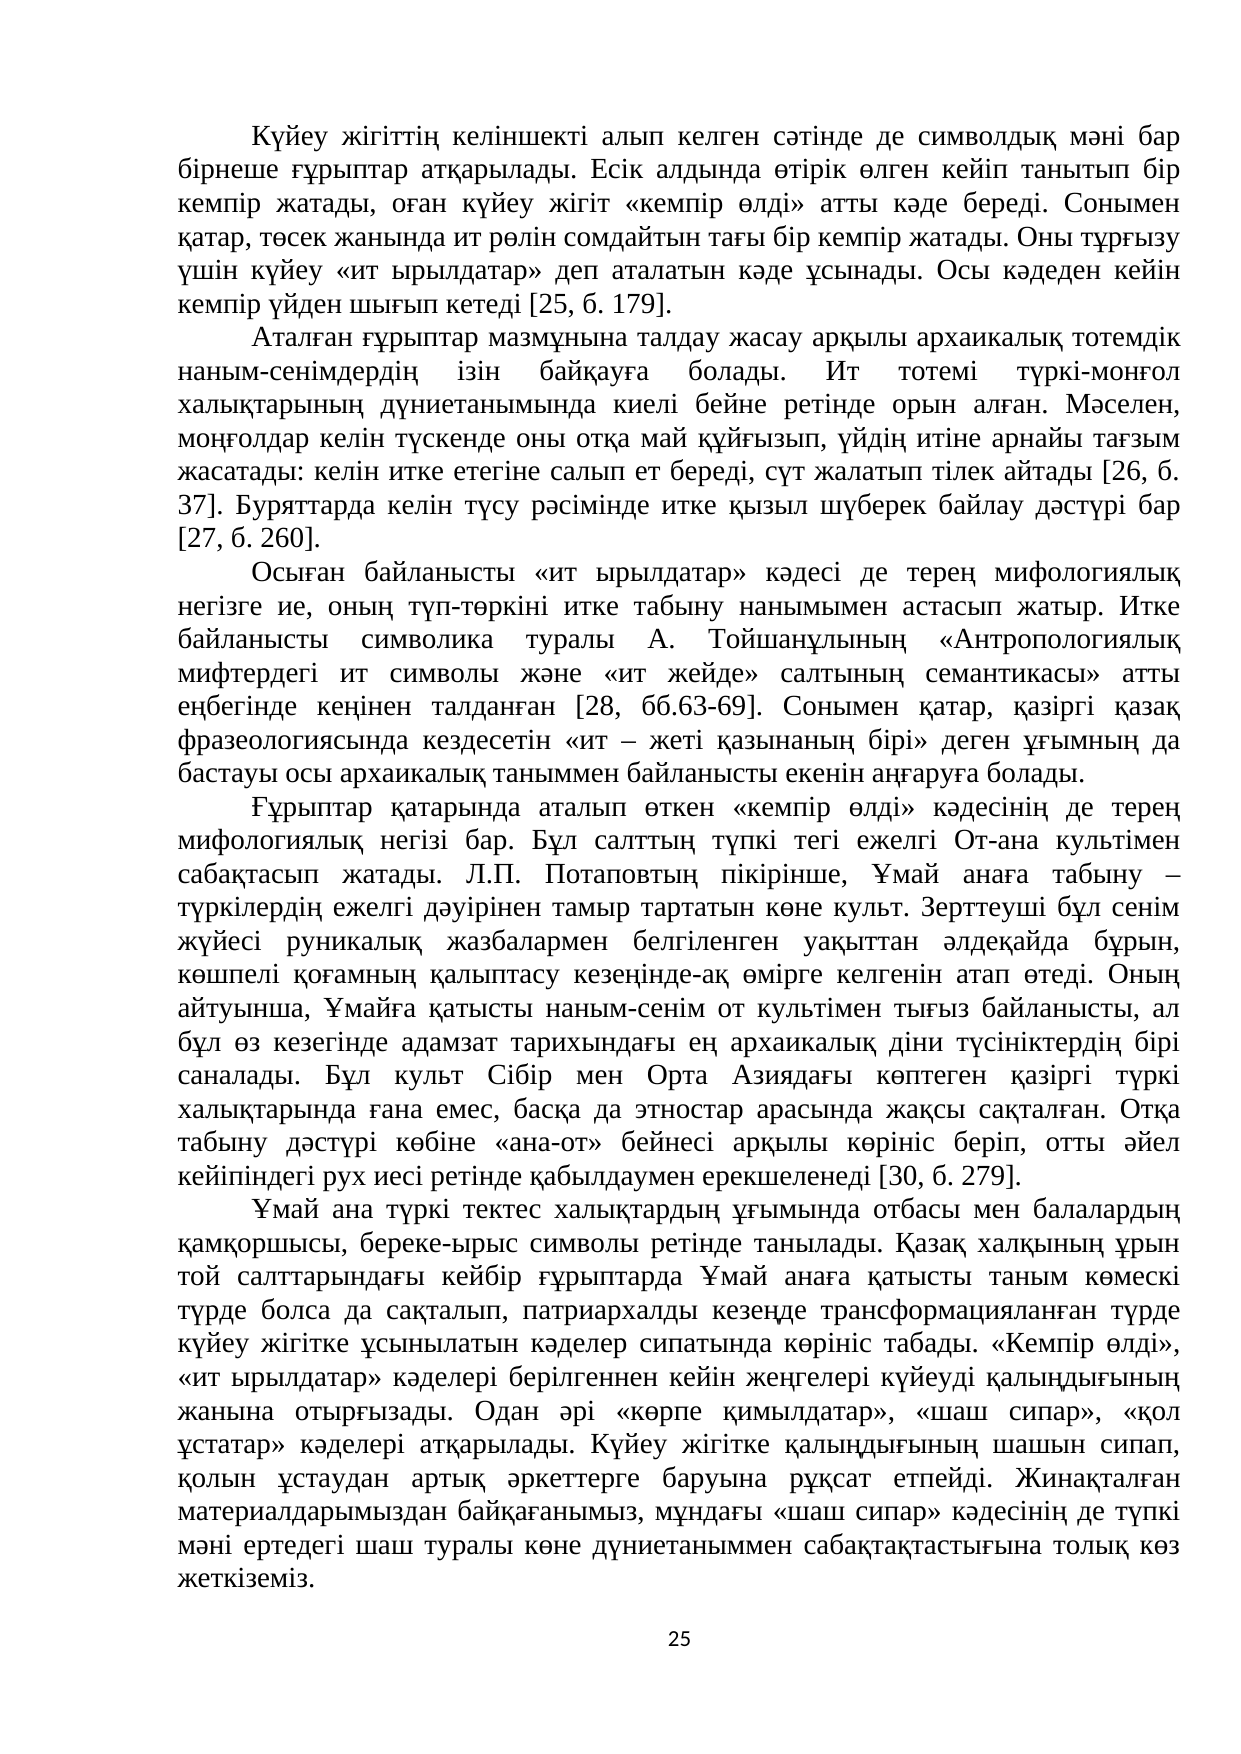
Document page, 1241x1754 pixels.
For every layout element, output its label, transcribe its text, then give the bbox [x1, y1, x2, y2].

text Ұмай ана түркі тектес халықтардың ұғымында отбасы мен балалардың қамқоршысы, береке-ырыс символы ретінде танылады. Қазақ халқының ұрын той салттарындағы кейбір ғұрыптарда Ұмай анаға қатысты таным көмескі түрде болса да сақталып, патриархалды кезеңде трансформацияланған түрде күйеу жігітке ұсынылатын кәделер сипатында көрініс табады. «Кемпір өлді», «ит ырылдатар» кәделері берілгеннен кейін жеңгелері күйеуді қалыңдығының жанына отырғызады. Одан әрі «көрпе қимылдатар», «шаш сипар», «қол ұстатар» кәделері атқарылады. Күйеу жігітке қалыңдығының шашын сипап, қолын ұстаудан артық әркеттерге баруына рұқсат етпейді. Жинақталған материалдарымыздан байқағанымыз, мұндағы «шаш сипар» кәдесінің де түпкі мәні ертедегі шаш туралы көне дүниетаныммен сабақтақтастығына толық көз жеткіземіз. [177, 1191, 1181, 1594]
text Күйеу жігіттің келіншекті алып келген сәтінде де символдық мәні бар бірнеше ғұрыптар атқарылады. Есік алдында өтірік өлген кейіп танытып бір кемпір жатады, оған күйеу жігіт «кемпір өлді» атты кәде береді. Сонымен қатар, төсек жанында ит рөлін сомдайтын тағы бір кемпір жатады. Оны тұрғызу үшін күйеу «ит ырылдатар» деп аталатын кәде ұсынады. Осы кәдеден кейін кемпір үйден шығып кетеді [25, б. 179]. [177, 118, 1181, 319]
text Осыған байланысты «ит ырылдатар» кәдесі де терең мифологиялық негізге ие, оның түп-төркіні итке табыну нанымымен астасып жатыр. Итке байланысты символика туралы А. Тойшанұлының «Антропологиялық мифтердегі ит символы және «ит жейде» салтының семантикасы» атты еңбегінде кеңінен талданған [28, бб.63-69]. Сонымен қатар, қазіргі қазақ фразеологиясында кездесетін «ит – жеті қазынаның бірі» деген ұғымның да бастауы осы архаикалық таныммен байланысты екенін аңғаруға болады. [177, 554, 1181, 789]
text Аталған ғұрыптар мазмұнына талдау жасау арқылы архаикалық тотемдік наным-сенімдердің ізін байқауға болады. Ит тотемі түркі-монғол халықтарының дүниетанымында киелі бейне ретінде орын алған. Мәселен, моңғолдар келін түскенде оны отқа май құйғызып, үйдің итіне арнайы тағзым жасатады: келін итке етегіне салып ет береді, сүт жалатып тілек айтады [26, б. 37]. Буряттарда келін түсу рәсімінде итке қызыл шүберек байлау дәстүрі бар [27, б. 260]. [177, 319, 1181, 554]
text Ғұрыптар қатарында аталып өткен «кемпір өлді» кәдесінің де терең мифологиялық негізі бар. Бұл салттың түпкі тегі ежелгі От-ана культімен сабақтасып жатады. Л.П. Потаповтың пікірінше, Ұмай анаға табыну – түркілердің ежелгі дәуірінен тамыр тартатын көне культ. Зерттеуші бұл сенім жүйесі руникалық жазбалармен белгіленген уақыттан әлдеқайда бұрын, көшпелі қоғамның қалыптасу кезеңінде-ақ өмірге келгенін атап өтеді. Оның айтуынша, Ұмайға қатысты наным-сенім от культімен тығыз байланысты, ал бұл өз кезегінде адамзат тарихындағы ең архаикалық діни түсініктердің бірі саналады. Бұл культ Сібір мен Орта Азиядағы көптеген қазіргі түркі халықтарында ғана емес, басқа да этностар арасында жақсы сақталған. Отқа табыну дәстүрі көбіне «ана-от» бейнесі арқылы көрініс беріп, отты әйел кейіпіндегі рух иесі ретінде қабылдаумен ерекшеленеді [30, б. 279]. [177, 789, 1181, 1191]
